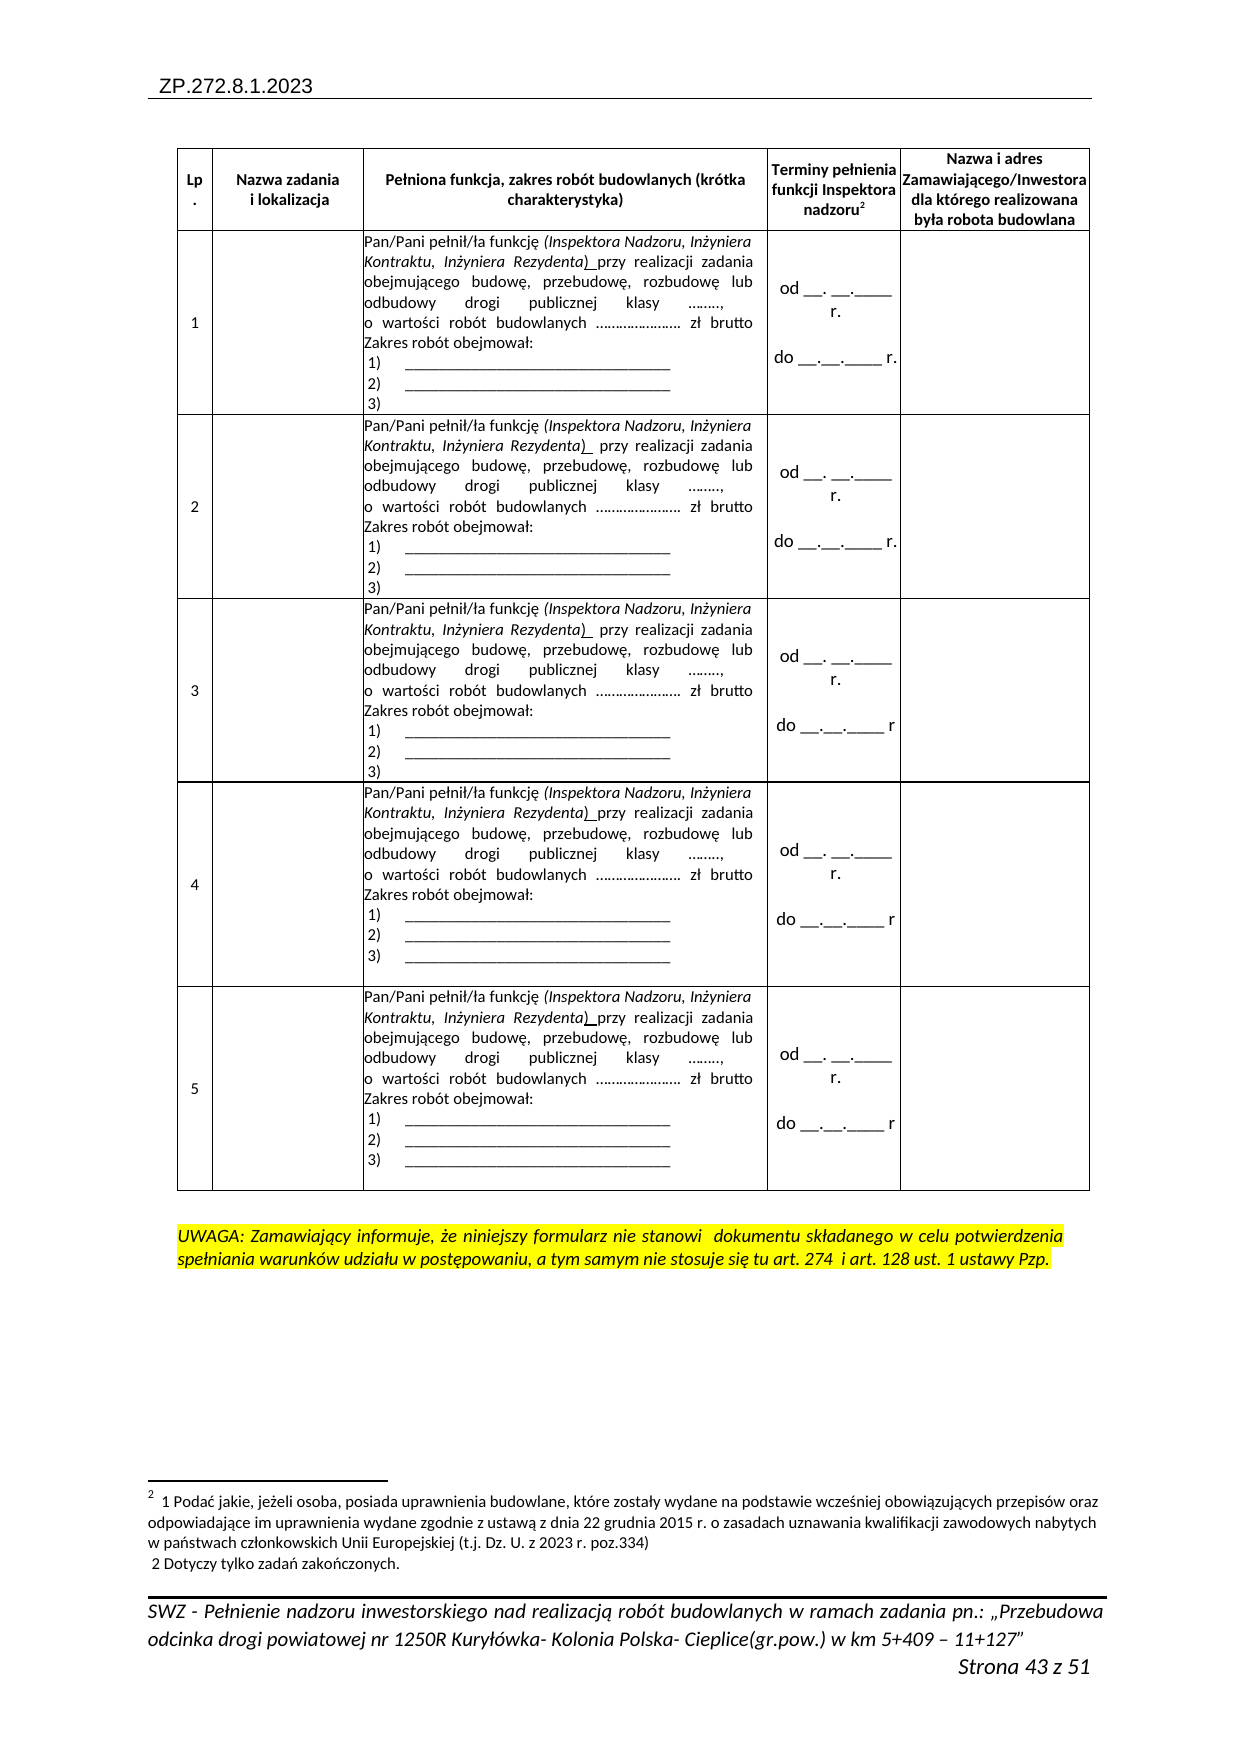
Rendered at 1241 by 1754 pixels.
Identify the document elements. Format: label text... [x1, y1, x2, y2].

table_cell 1 [178, 231, 212, 414]
table_header Pełniona funkcja, zakres robót budowlanych (krótka charakterystyka) [364, 149, 767, 230]
table_cell 4 [178, 783, 212, 986]
table_cell od __. __.____ r. do __.__.____ r [768, 987, 900, 1190]
table_header Lp. [178, 149, 212, 230]
table_cell od __. __.____ r. do __.__.____ r [768, 783, 900, 986]
table_cell 2 [178, 415, 212, 598]
table_cell od __. __.____ r. do __.__.____ r. [768, 231, 900, 414]
table_cell [901, 599, 1089, 781]
table_cell 5 [178, 987, 212, 1190]
table_cell od __. __.____ r. do __.__.____ r [768, 599, 900, 781]
table_cell Pan/Pani pełnił/ła funkcję (Inspektora Nadzoru, Inżyniera Kontraktu, Inżyniera Rezydenta) przy realizacji zadania obejmującego budowę, przebudowę, rozbudowę lub odbudowy drogi publicznej klasy …….., o wartości robót budowlanych …………………. zł brutto Zakres robót obejmował: ________________________________ ________________________________ [364, 415, 767, 598]
table_cell [213, 231, 363, 414]
table_cell [213, 987, 363, 1190]
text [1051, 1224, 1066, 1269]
table_cell Pan/Pani pełnił/ła funkcję (Inspektora Nadzoru, Inżyniera Kontraktu, Inżyniera Rezydenta) przy realizacji zadania obejmującego budowę, przebudowę, rozbudowę lub odbudowy drogi publicznej klasy …….., o wartości robót budowlanych …………………. zł brutto Zakres robót obejmował: ________________________________ ________________________________ [364, 599, 767, 781]
table_cell Pan/Pani pełnił/ła funkcję (Inspektora Nadzoru, Inżyniera Kontraktu, Inżyniera Rezydenta) przy realizacji zadania obejmującego budowę, przebudowę, rozbudowę lub odbudowy drogi publicznej klasy …….., o wartości robót budowlanych …………………. zł brutto Zakres robót obejmował: ________________________________ ________________________________ ________________________________ [364, 783, 767, 986]
table_cell [213, 599, 363, 781]
table_cell [213, 415, 363, 598]
table_cell od __. __.____ r. do __.__.____ r. [768, 415, 900, 598]
table_cell [213, 783, 363, 986]
table_header Nazwa zadania i lokalizacja [213, 149, 363, 230]
table_cell 3 [178, 599, 212, 781]
table_cell [901, 987, 1089, 1190]
table_cell [901, 783, 1089, 986]
table_cell [901, 231, 1089, 414]
table_cell Pan/Pani pełnił/ła funkcję (Inspektora Nadzoru, Inżyniera Kontraktu, Inżyniera Rezydenta) przy realizacji zadania obejmującego budowę, przebudowę, rozbudowę lub odbudowy drogi publicznej klasy …….., o wartości robót budowlanych …………………. zł brutto Zakres robót obejmował: ________________________________ ________________________________ ________________________________ [364, 987, 767, 1190]
table_cell Pan/Pani pełnił/ła funkcję (Inspektora Nadzoru, Inżyniera Kontraktu, Inżyniera Rezydenta) przy realizacji zadania obejmującego budowę, przebudowę, rozbudowę lub odbudowy drogi publicznej klasy …….., o wartości robót budowlanych …………………. zł brutto Zakres robót obejmował: ________________________________ ________________________________ [364, 231, 767, 414]
table_header Nazwa i adres Zamawiającego/Inwestora dla którego realizowana była robota budowlana [901, 149, 1089, 230]
table_header Terminy pełnienia funkcji Inspektora nadzoru [768, 149, 900, 230]
table_cell [901, 415, 1089, 598]
